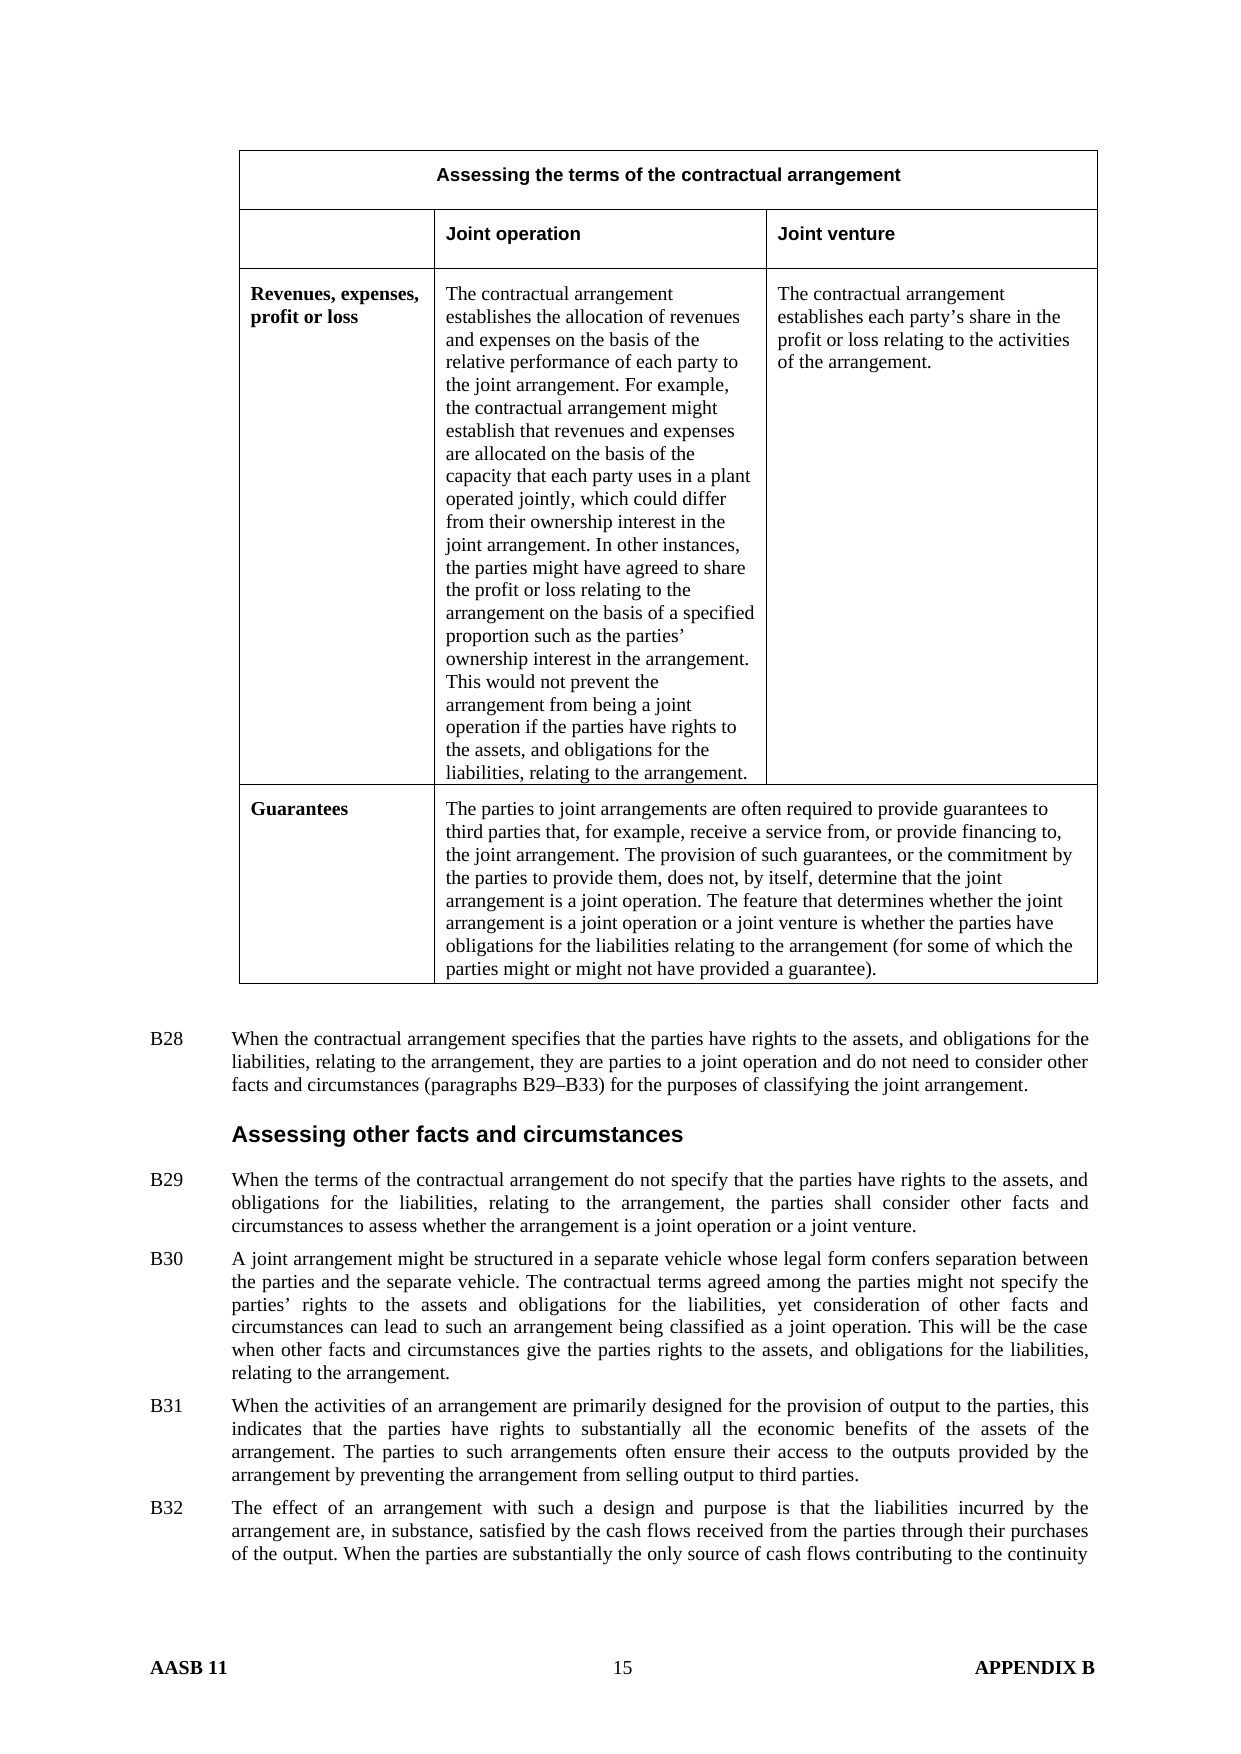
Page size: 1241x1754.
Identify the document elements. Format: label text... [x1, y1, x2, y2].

table_cell The contractual arrangement establishes each party’s share in the profit or loss relating to the activities of the arrangement. [767, 269, 1097, 784]
table_cell The parties to joint arrangements are often required to provide guarantees to third parties that, for example, receive a service from, or provide financing to, the joint arrangement. The provision of such guarantees, or the commitment by the parties to provide them, does not, by itself, determine that the joint arrangement is a joint operation. The feature that determines whether the joint arrangement is a joint operation or a joint venture is whether the parties have obligations for the liabilities relating to the arrangement (for some of which the parties might or might not have provided a guarantee). [435, 785, 1097, 983]
text B30 A joint arrangement might be structured in a separate vehicle whose legal form confers separation between the parties and the separate vehicle. The contractual terms agreed among the parties might not specify the parties’ rights to the assets and obligations for the liabilities, yet consideration of other facts and circumstances can lead to such an arrangement being classified as a joint operation. This will be the case when other facts and circumstances give the parties rights to the assets, and obligations for the liabilities, relating to the arrangement. [150, 1247, 1090, 1384]
text B29 When the terms of the contractual arrangement do not specify that the parties have rights to the assets, and obligations for the liabilities, relating to the arrangement, the parties shall consider other facts and circumstances to assess whether the arrangement is a joint operation or a joint venture. [150, 1168, 1090, 1236]
title Assessing other facts and circumstances [231, 1121, 1090, 1147]
table_cell [240, 210, 434, 268]
text B28 When the contractual arrangement specifies that the parties have rights to the assets, and obligations for the liabilities, relating to the arrangement, they are parties to a joint operation and do not need to consider other facts and circumstances (paragraphs B29–B33) for the purposes of classifying the joint arrangement. [150, 1027, 1090, 1096]
table_cell Joint venture [767, 210, 1097, 268]
table_cell The contractual arrangement establishes the allocation of revenues and expenses on the basis of the relative performance of each party to the joint arrangement. For example, the contractual arrangement might establish that revenues and expenses are allocated on the basis of the capacity that each party uses in a plant operated jointly, which could differ from their ownership interest in the joint arrangement. In other instances, the parties might have agreed to share the profit or loss relating to the arrangement on the basis of a specified proportion such as the parties’ ownership interest in the arrangement. This would not prevent the arrangement from being a joint operation if the parties have rights to the assets, and obligations for the liabilities, relating to the arrangement. [435, 269, 766, 784]
table_header Assessing the terms of the contractual arrangement [240, 151, 1097, 209]
table_cell Revenues, expenses, profit or loss [240, 269, 434, 784]
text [150, 1496, 1090, 1564]
table_cell Joint operation [435, 210, 766, 268]
table_cell Guarantees [240, 785, 434, 983]
text B31 When the activities of an arrangement are primarily designed for the provision of output to the parties, this indicates that the parties have rights to substantially all the economic benefits of the assets of the arrangement. The parties to such arrangements often ensure their access to the outputs provided by the arrangement by preventing the arrangement from selling output to third parties. [150, 1394, 1090, 1485]
